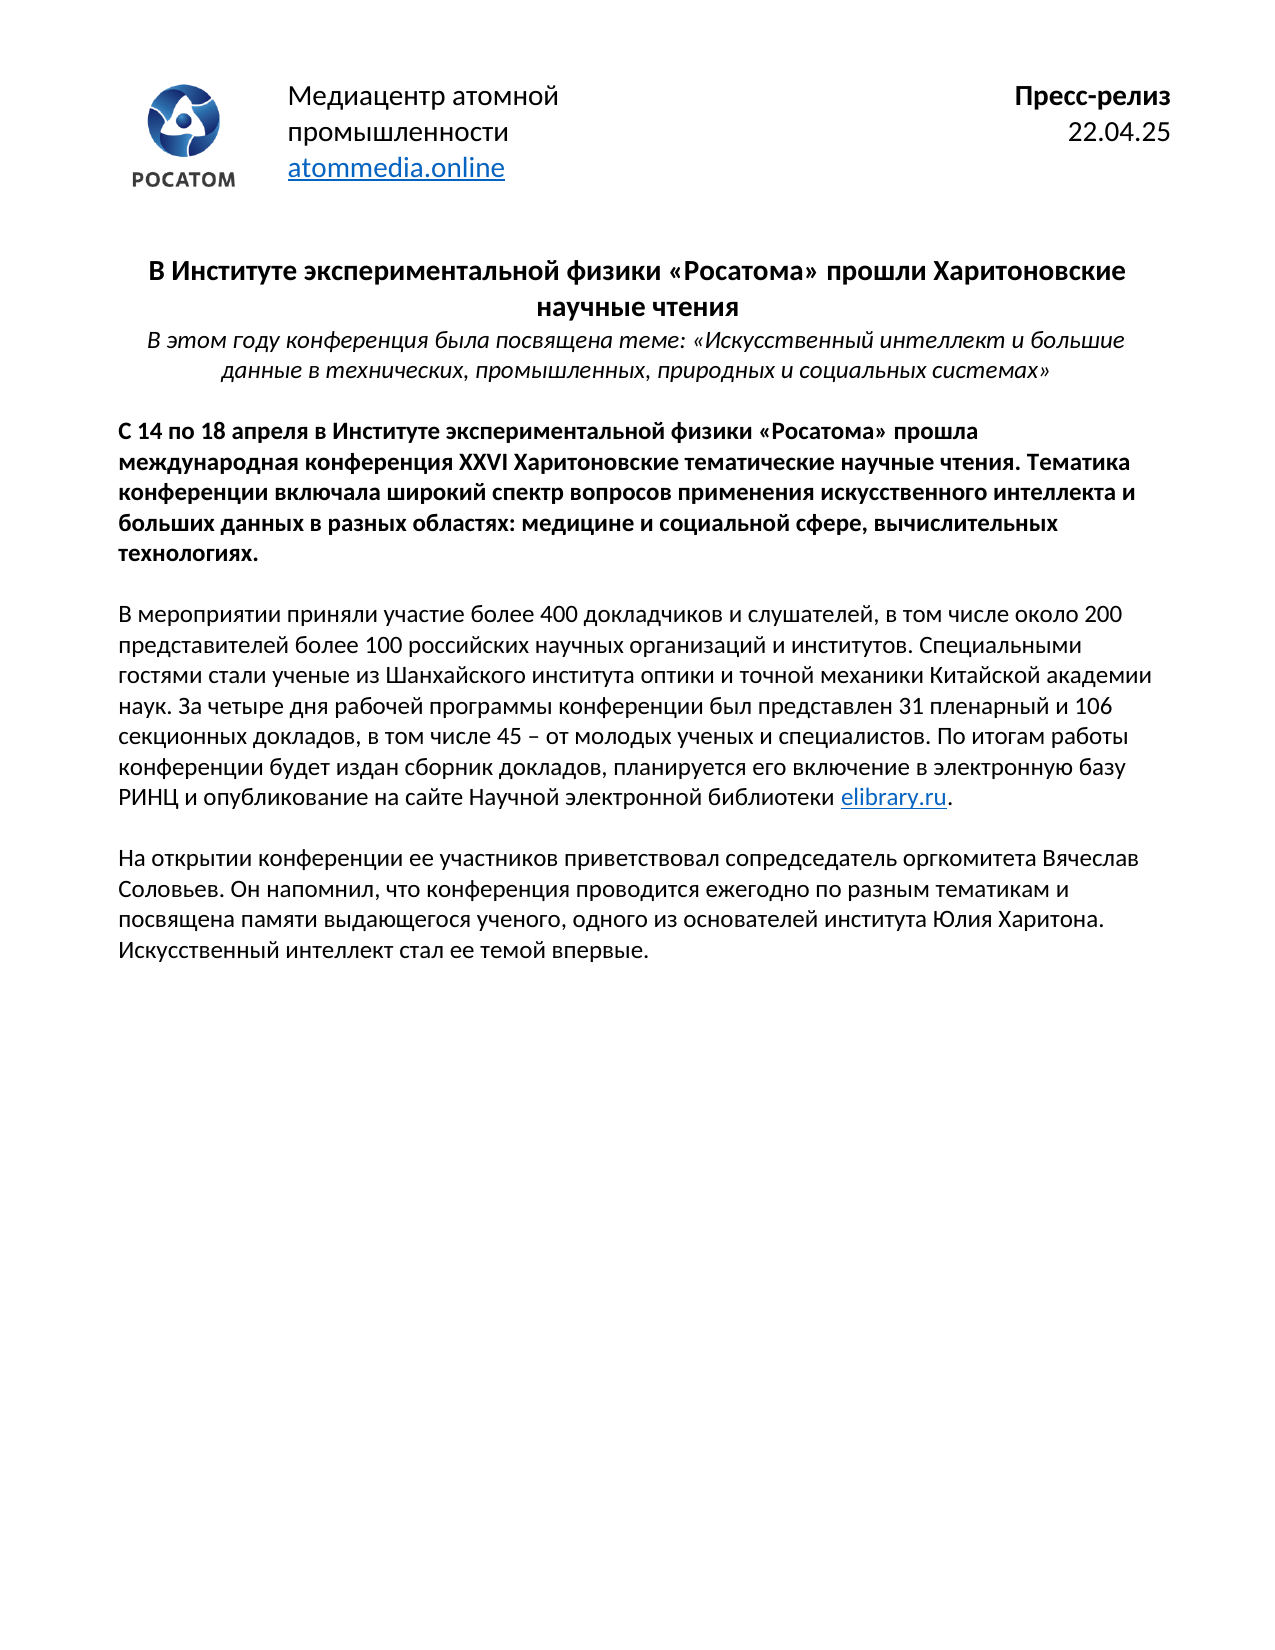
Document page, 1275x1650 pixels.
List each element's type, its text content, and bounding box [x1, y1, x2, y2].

text В Институте экспериментальной физики «Росатома» прошли Харитоновские научные чтения [118, 252, 1157, 324]
table_header [118, 78, 276, 222]
text В мероприятии приняли участие более 400 докладчиков и слушателей, в том числе около 200 представителей более 100 российских научных организаций и институтов. Специальными гостями стали ученые из Шанхайского института оптики и точной механики Китайской академии наук. За четыре дня рабочей программы конференции был представлен 31 пленарный и 106 секционных докладов, в том числе 45 – от молодых ученых и специалистов. По итогам работы конференции будет издан сборник докладов, планируется его включение в электронную базу РИНЦ и опубликование на сайте Научной электронной библиотеки elibrary.ru. [118, 598, 1157, 812]
text С 14 по 18 апреля в Институте экспериментальной физики «Росатома» прошла международная конференция XXVI Харитоновские тематические научные чтения. Тематика конференции включала широкий спектр вопросов применения искусственного интеллекта и больших данных в разных областях: медицине и социальной сфере, вычислительных технологиях. [118, 415, 1157, 568]
picture [132, 84, 235, 187]
table_header Медиацентр атомной промышленности atommedia.online [276, 78, 705, 222]
text В этом году конференция была посвящена теме: «Искусственный интеллект и большие данные в технических, промышленных, природных и социальных системах» [118, 324, 1157, 385]
table_header Пресс-релиз 22.04.25 [705, 78, 1240, 222]
text На открытии конференции ее участников приветствовал сопредседатель оргкомитета Вячеслав Соловьев. Он напомнил, что конференция проводится ежегодно по разным тематикам и посвящена памяти выдающегося ученого, одного из основателей института Юлия Харитона. Искусственный интеллект стал ее темой впервые. [118, 843, 1157, 965]
